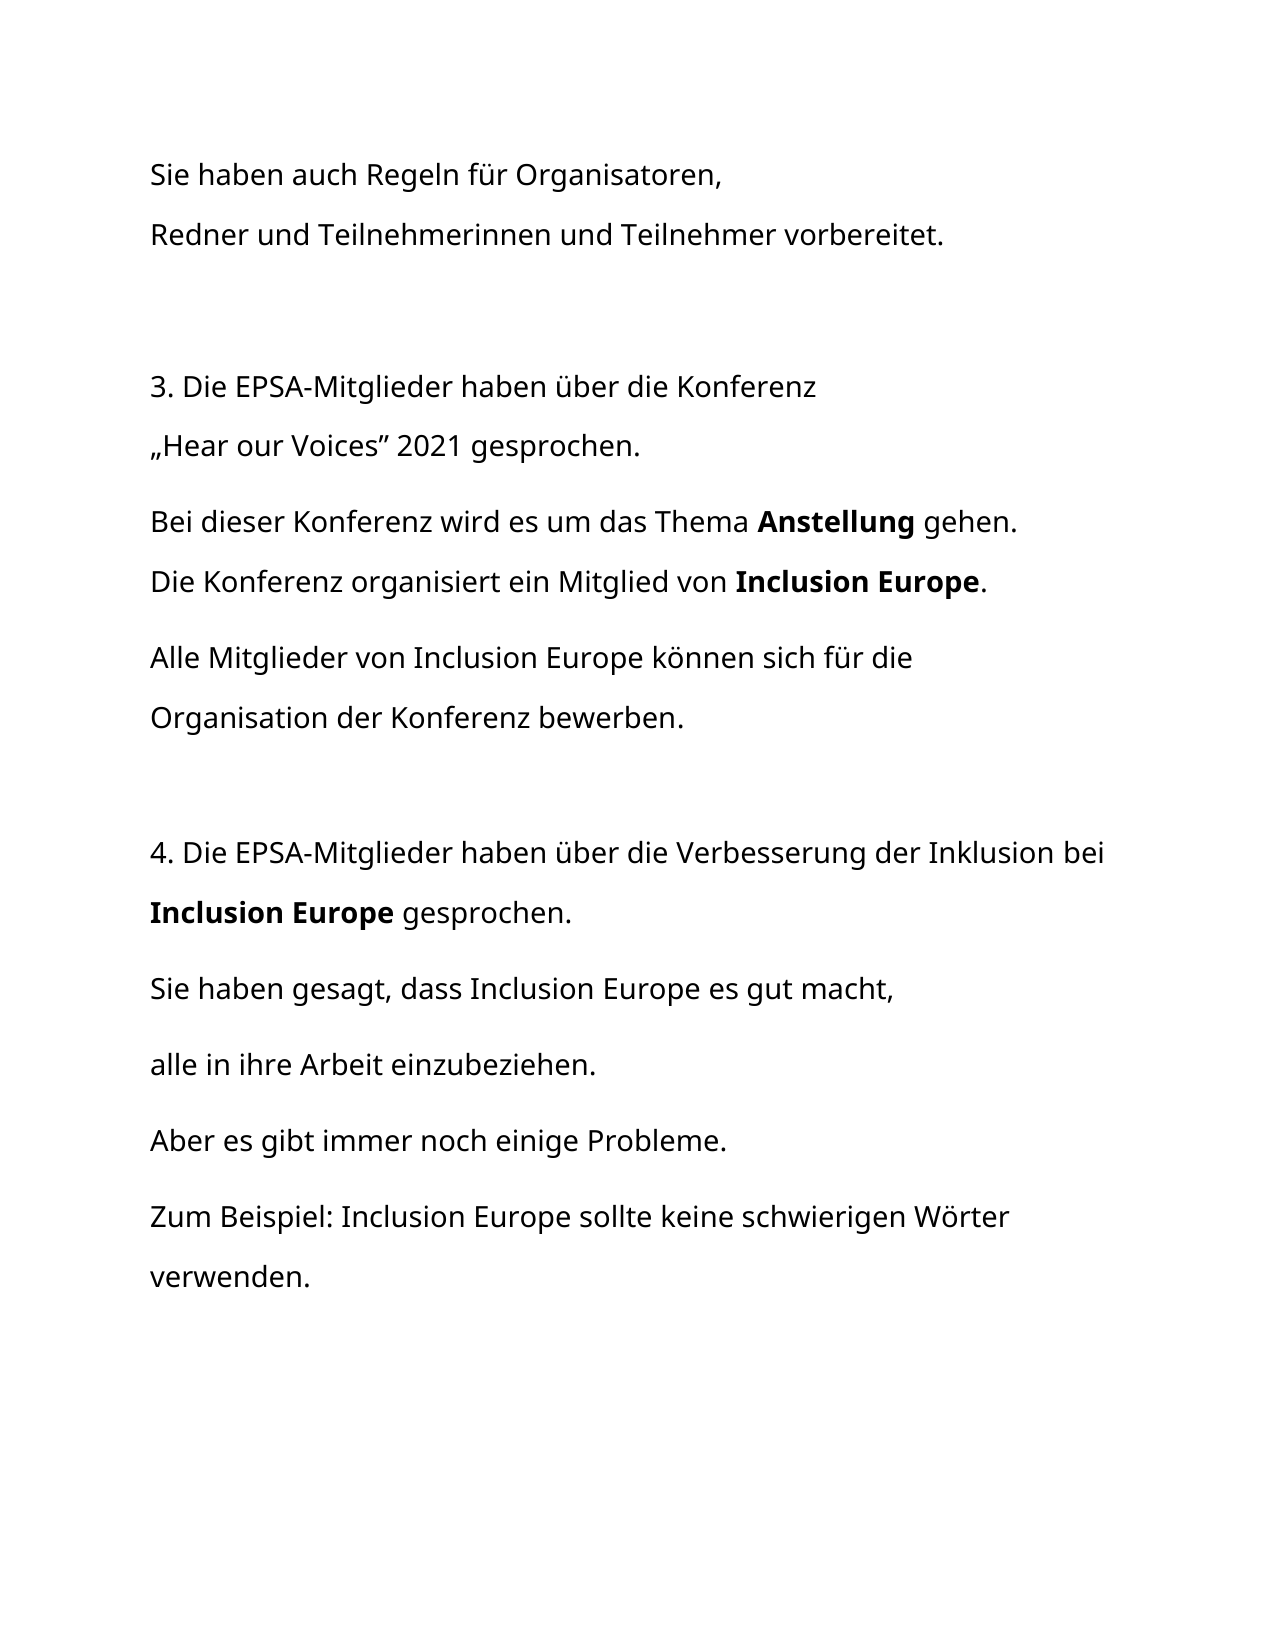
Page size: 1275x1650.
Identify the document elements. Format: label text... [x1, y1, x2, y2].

text alle in ihre Arbeit einzubeziehen. [150, 1044, 1125, 1084]
text 3. Die EPSA-Mitglieder haben über die Konferenz „Hear our Voices” 2021 gesprochen. [150, 366, 1125, 465]
text Aber es gibt immer noch einige Probleme. [150, 1120, 1125, 1160]
text Organisation der Konferenz bewerben. [150, 697, 1125, 737]
text 4. Die EPSA-Mitglieder haben über die Verbesserung der Inklusion bei Inclusion Europe gesprochen. [150, 832, 1125, 932]
text Die Konferenz organisiert ein Mitglied von Inclusion Europe. [150, 561, 1125, 601]
text Sie haben gesagt, dass Inclusion Europe es gut macht, [150, 968, 1125, 1008]
text Sie haben auch Regeln für Organisatoren, Redner und Teilnehmerinnen und Teilnehmer vorbereitet. [150, 154, 1125, 253]
text Zum Beispiel: Inclusion Europe sollte keine schwierigen Wörter verwenden. [150, 1197, 1125, 1296]
text Bei dieser Konferenz wird es um das Thema Anstellung gehen. [150, 502, 1125, 541]
text Alle Mitglieder von Inclusion Europe können sich für die [150, 637, 1125, 677]
